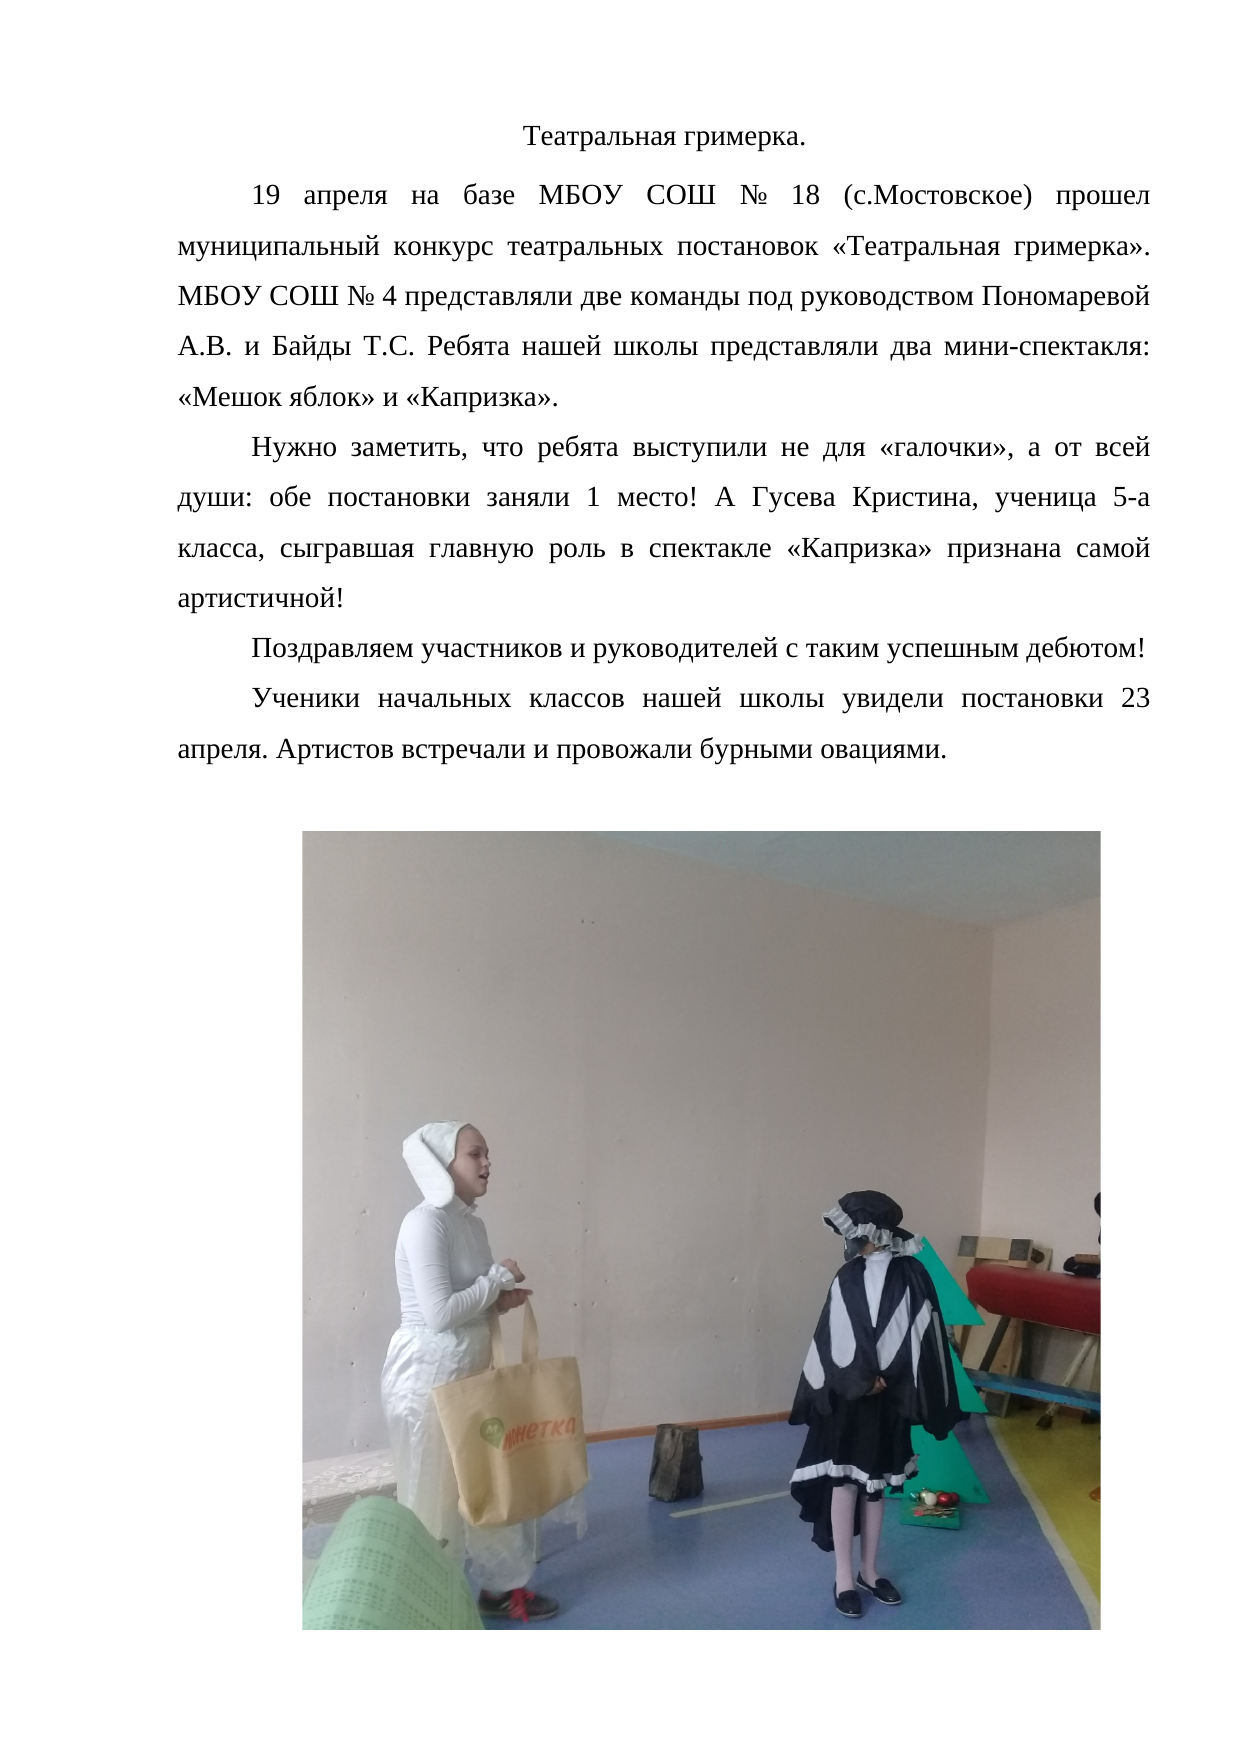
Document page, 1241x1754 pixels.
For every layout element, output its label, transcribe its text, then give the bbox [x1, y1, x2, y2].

picture [302, 831, 1101, 1630]
text Нужно заметить, что ребята выступили не для «галочки», а от всей души: обе постановки заняли 1 место! А Гусева Кристина, ученица 5-а класса, сыгравшая главную роль в спектакле «Капризка» признана самой артистичной! [177, 429, 1152, 613]
text 19 апреля на базе МБОУ СОШ № 18 (с.Мостовское) прошел муниципальный конкурс театральных постановок «Театральная гримерка». МБОУ СОШ № 4 представляли две команды под руководством Пономаревой А.В. и Байды Т.С. Ребята нашей школы представляли два мини-спектакля: «Мешок яблок» и «Капризка». [177, 177, 1152, 412]
text Театральная гримерка. [177, 118, 1152, 152]
text Поздравляем участников и руководителей с таким успешным дебютом! [177, 630, 1152, 664]
text Ученики начальных классов нашей школы увидели постановки 23 апреля. Артистов встречали и провожали бурными овациями. [177, 681, 1152, 764]
